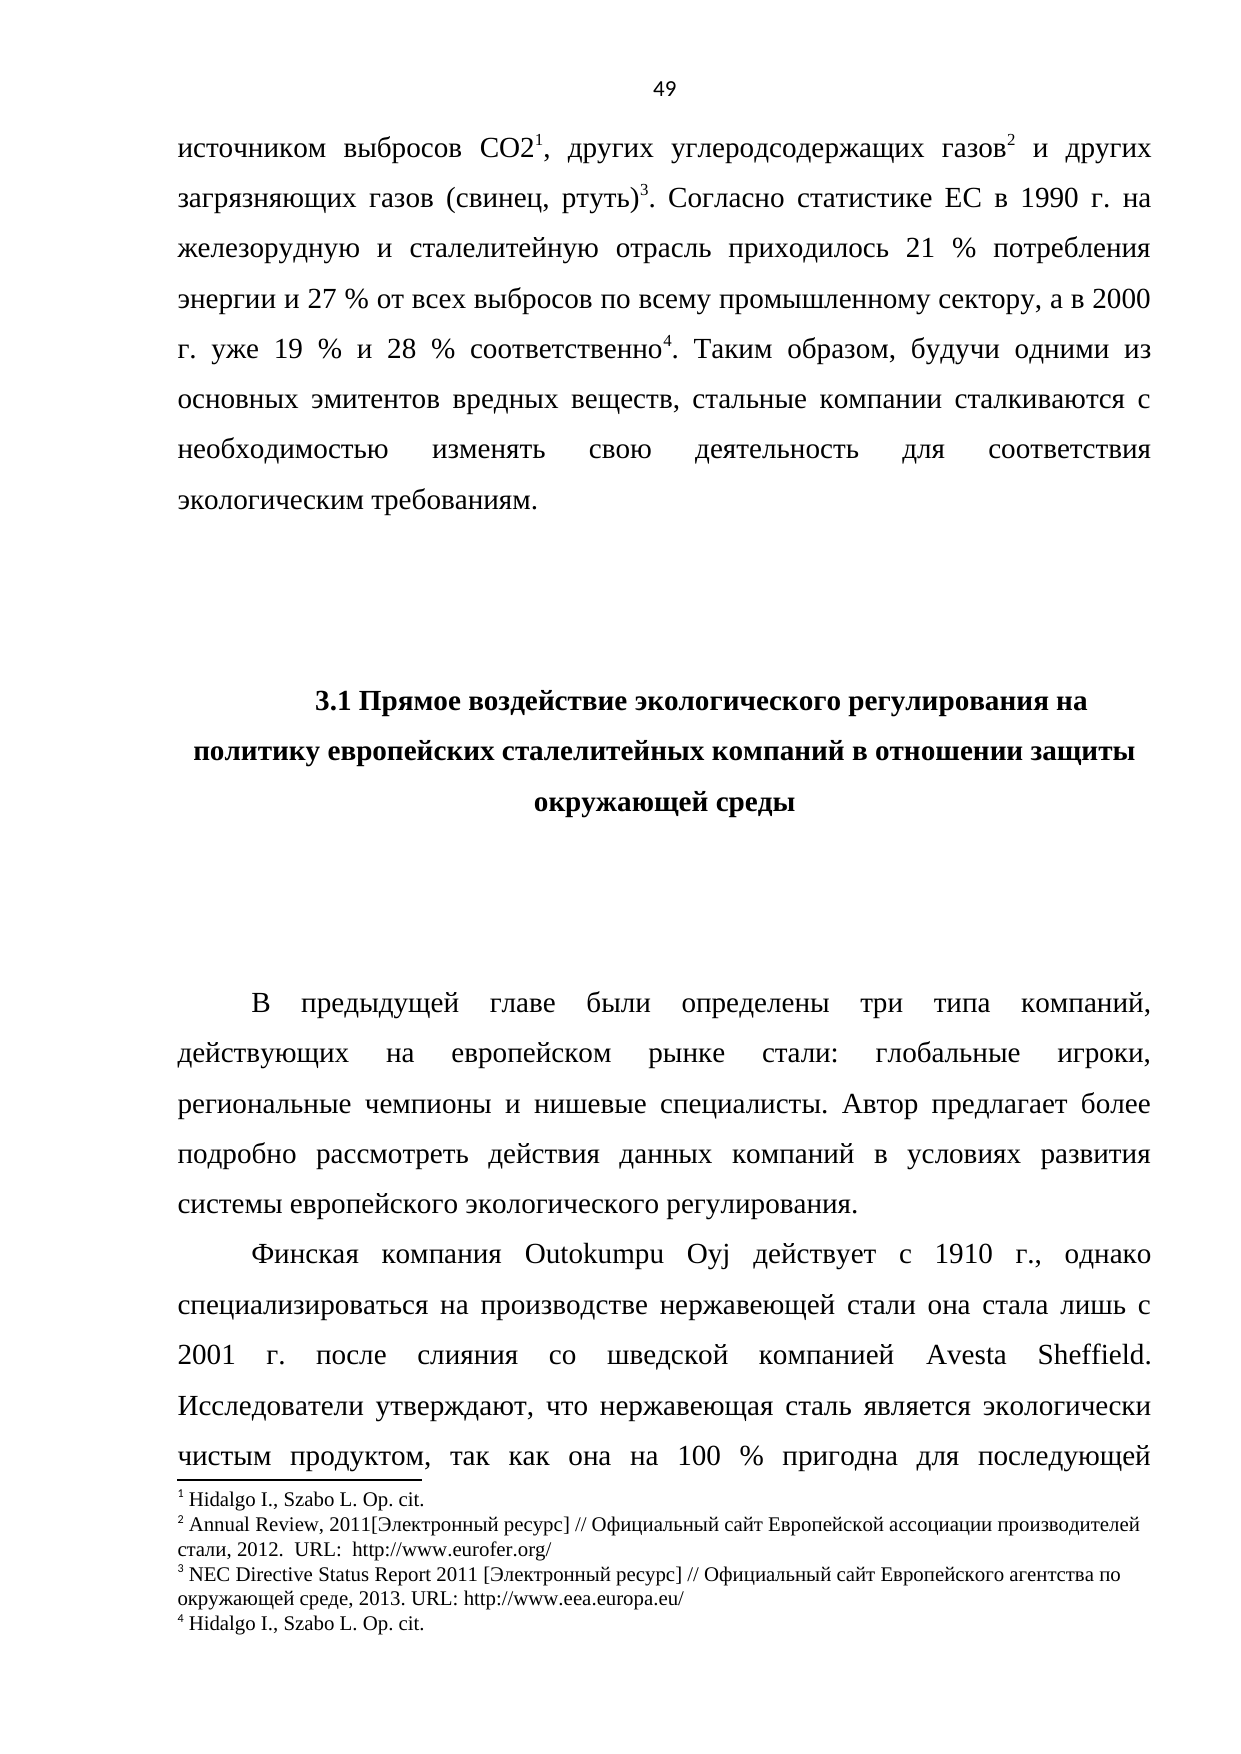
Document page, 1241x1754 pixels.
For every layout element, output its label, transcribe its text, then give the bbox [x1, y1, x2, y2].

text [177, 1237, 1152, 1471]
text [177, 130, 1152, 516]
text В предыдущей главе были определены три типа компаний, действующих на европейском рынке стали: глобальные игроки, региональные чемпионы и нишевые специалисты. Автор предлагает более подробно рассмотреть действия данных компаний в условиях развития системы европейского экологического регулирования. [177, 985, 1152, 1220]
text 3.1 Прямое воздействие экологического регулирования на политику европейских сталелитейных компаний в отношении защиты окружающей среды [177, 683, 1152, 817]
